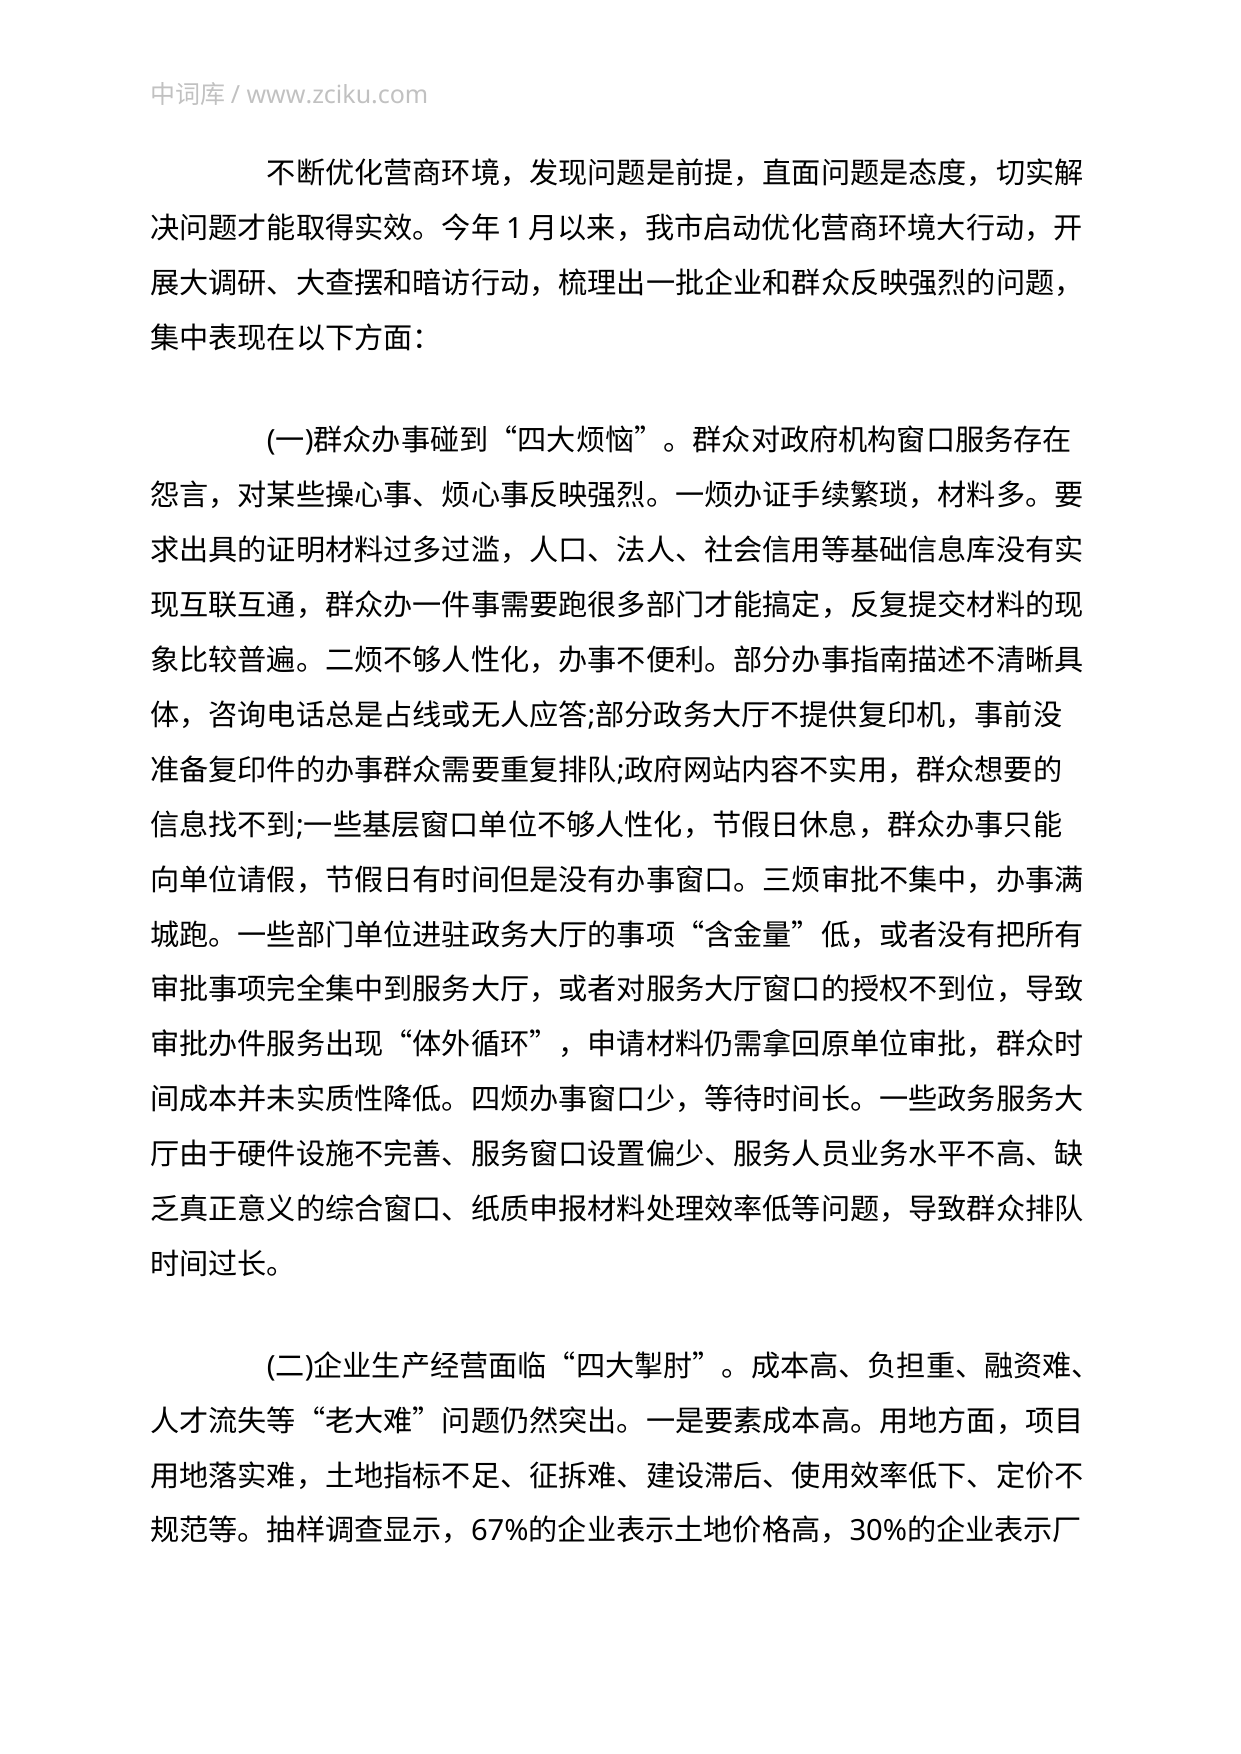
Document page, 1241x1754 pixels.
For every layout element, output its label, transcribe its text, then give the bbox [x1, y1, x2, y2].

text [150, 1342, 1090, 1549]
text (一)群众办事碰到“四大烦恼”。群众对政府机构窗口服务存在怨言，对某些操心事、烦心事反映强烈。一烦办证手续繁琐，材料多。要求出具的证明材料过多过滥，人口、法人、社会信用等基础信息库没有实现互联互通，群众办一件事需要跑很多部门才能搞定，反复提交材料的现象比较普遍。二烦不够人性化，办事不便利。部分办事指南描述不清晰具体，咨询电话总是占线或无人应答;部分政务大厅不提供复印机，事前没准备复印件的办事群众需要重复排队;政府网站内容不实用，群众想要的信息找不到;一些基层窗口单位不够人性化，节假日休息，群众办事只能向单位请假，节假日有时间但是没有办事窗口。三烦审批不集中，办事满城跑。一些部门单位进驻政务大厅的事项“含金量”低，或者没有把所有审批事项完全集中到服务大厅，或者对服务大厅窗口的授权不到位，导致审批办件服务出现“体外循环”，申请材料仍需拿回原单位审批，群众时间成本并未实质性降低。四烦办事窗口少，等待时间长。一些政务服务大厅由于硬件设施不完善、服务窗口设置偏少、服务人员业务水平不高、缺乏真正意义的综合窗口、纸质申报材料处理效率低等问题，导致群众排队时间过长。 [150, 417, 1090, 1283]
text 不断优化营商环境，发现问题是前提，直面问题是态度，切实解决问题才能取得实效。今年1月以来，我市启动优化营商环境大行动，开展大调研、大查摆和暗访行动，梳理出一批企业和群众反映强烈的问题，集中表现在以下方面： [150, 150, 1090, 357]
